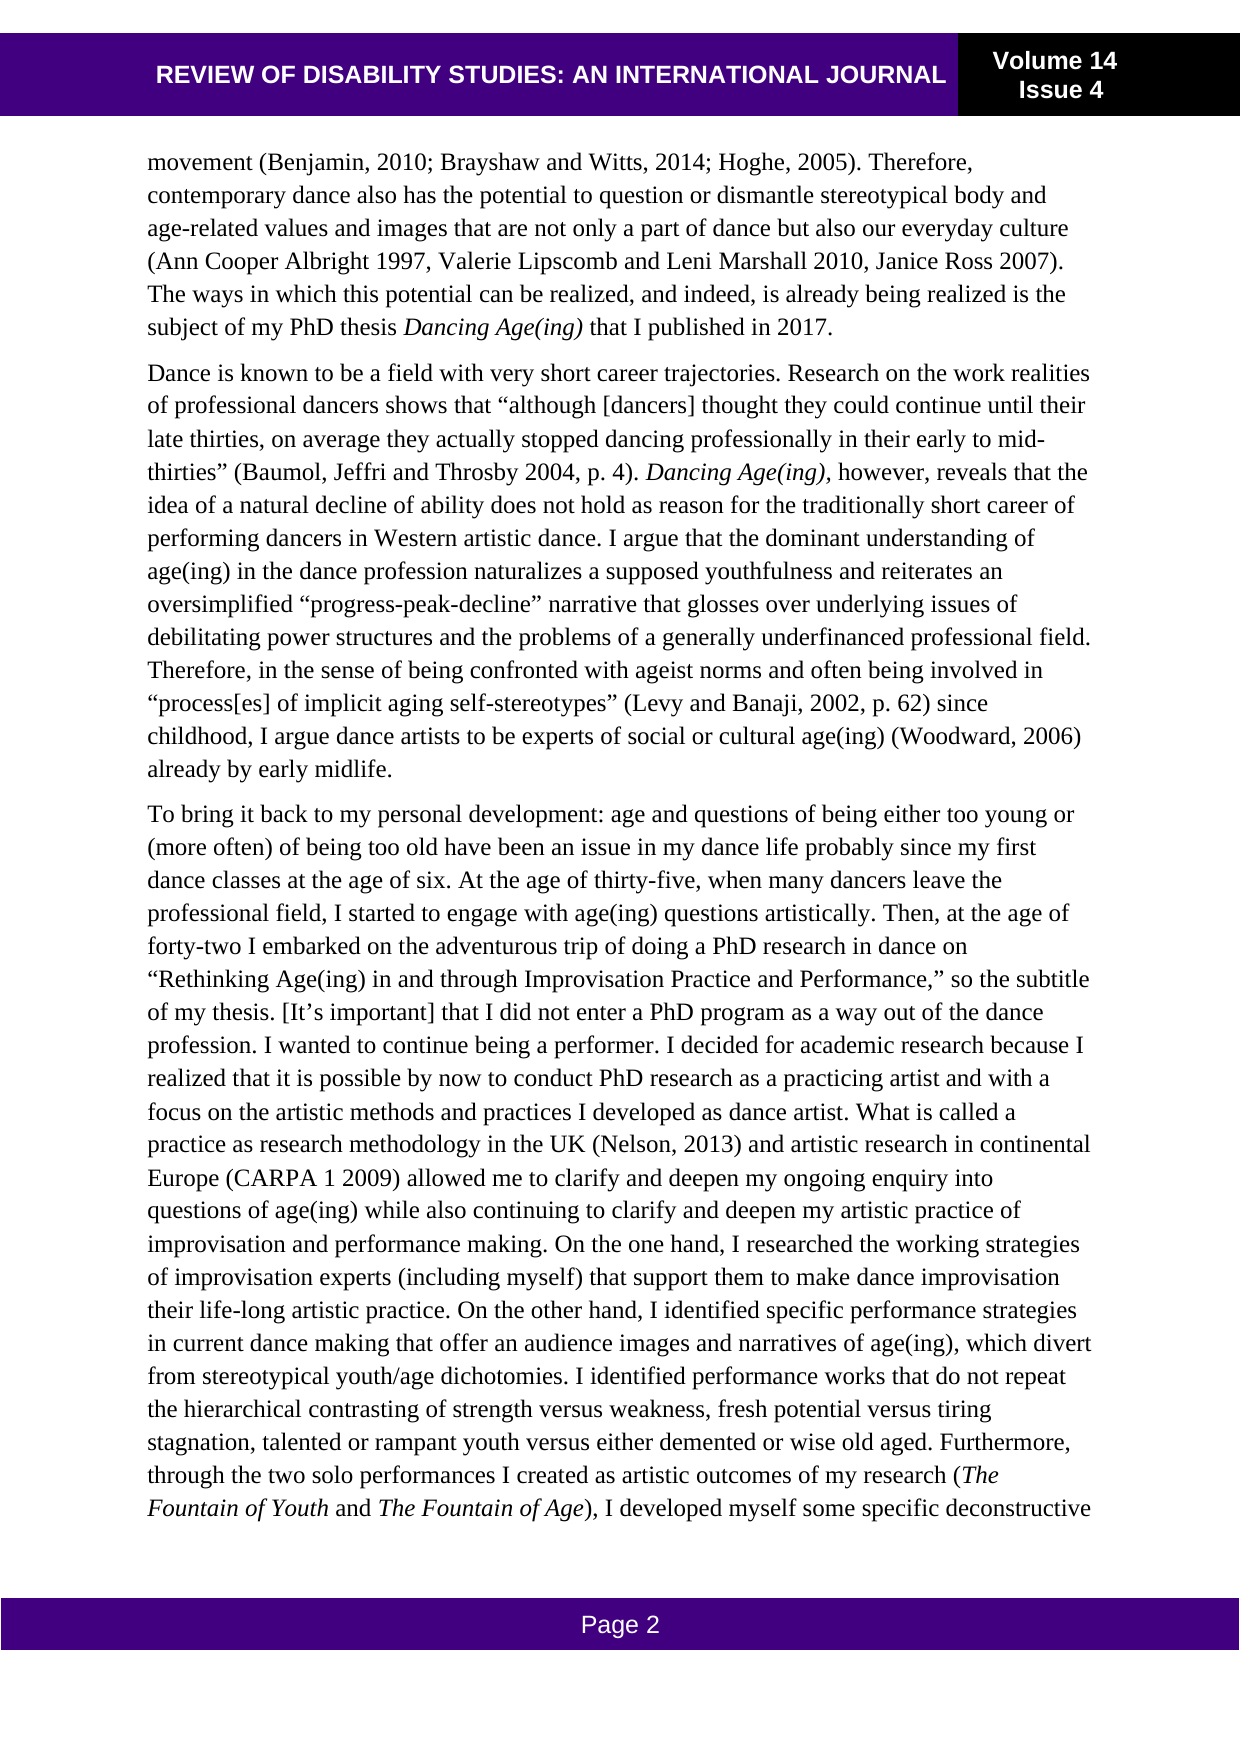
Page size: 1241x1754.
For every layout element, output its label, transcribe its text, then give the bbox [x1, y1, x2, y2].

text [147, 799, 1093, 1542]
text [147, 147, 1093, 341]
text Dance is known to be a field with very short career trajectories. Research on the work realities of professional dancers shows that “although [dancers] thought they could continue until their late thirties, on average they actually stopped dancing professionally in their early to mid-thirties” (Baumol, Jeffri and Throsby 2004, p. 4). Dancing Age(ing), however, reveals that the idea of a natural decline of ability does not hold as reason for the traditionally short career of performing dancers in Western artistic dance. I argue that the dominant understanding of age(ing) in the dance profession naturalizes a supposed youthfulness and reiterates an oversimplified “progress-peak-decline” narrative that glosses over underlying issues of debilitating power structures and the problems of a generally underfinanced professional field. Therefore, in the sense of being confronted with ageist norms and often being involved in “process[es] of implicit aging self-stereotypes” (Levy and Banaji, 2002, p. 62) since childhood, I argue dance artists to be experts of social or cultural age(ing) (Woodward, 2006) already by early midlife. [147, 358, 1093, 783]
